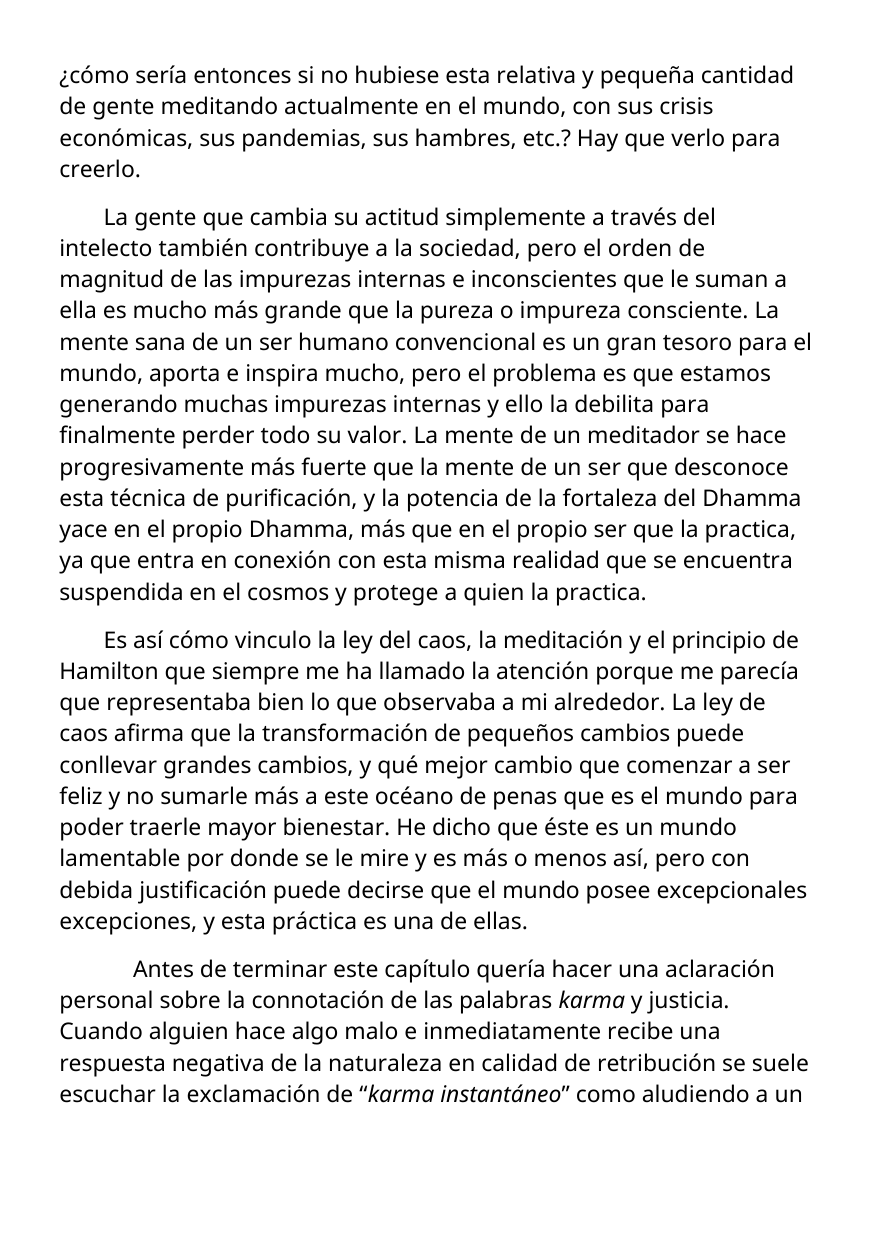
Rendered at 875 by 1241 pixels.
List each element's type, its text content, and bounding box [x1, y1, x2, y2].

text Es así cómo vinculo la ley del caos, la meditación y el principio de Hamilton que siempre me ha llamado la atención porque me parecía que representaba bien lo que observaba a mi alrededor. La ley de caos afirma que la transformación de pequeños cambios puede conllevar grandes cambios, y qué mejor cambio que comenzar a ser feliz y no sumarle más a este océano de penas que es el mundo para poder traerle mayor bienestar. He dicho que éste es un mundo lamentable por donde se le mire y es más o menos así, pero con debida justificación puede decirse que el mundo posee excepcionales excepciones, y esta práctica es una de ellas. [59, 624, 815, 936]
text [59, 59, 815, 184]
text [59, 953, 815, 1109]
text La gente que cambia su actitud simplemente a través del intelecto también contribuye a la sociedad, pero el orden de magnitud de las impurezas internas e inconscientes que le suman a ella es mucho más grande que la pureza o impureza consciente. La mente sana de un ser humano convencional es un gran tesoro para el mundo, aporta e inspira mucho, pero el problema es que estamos generando muchas impurezas internas y ello la debilita para finalmente perder todo su valor. La mente de un meditador se hace progresivamente más fuerte que la mente de un ser que desconoce esta técnica de purificación, y la potencia de la fortaleza del Dhamma yace en el propio Dhamma, más que en el propio ser que la practica, ya que entra en conexión con esta misma realidad que se encuentra suspendida en el cosmos y protege a quien la practica. [59, 201, 815, 607]
